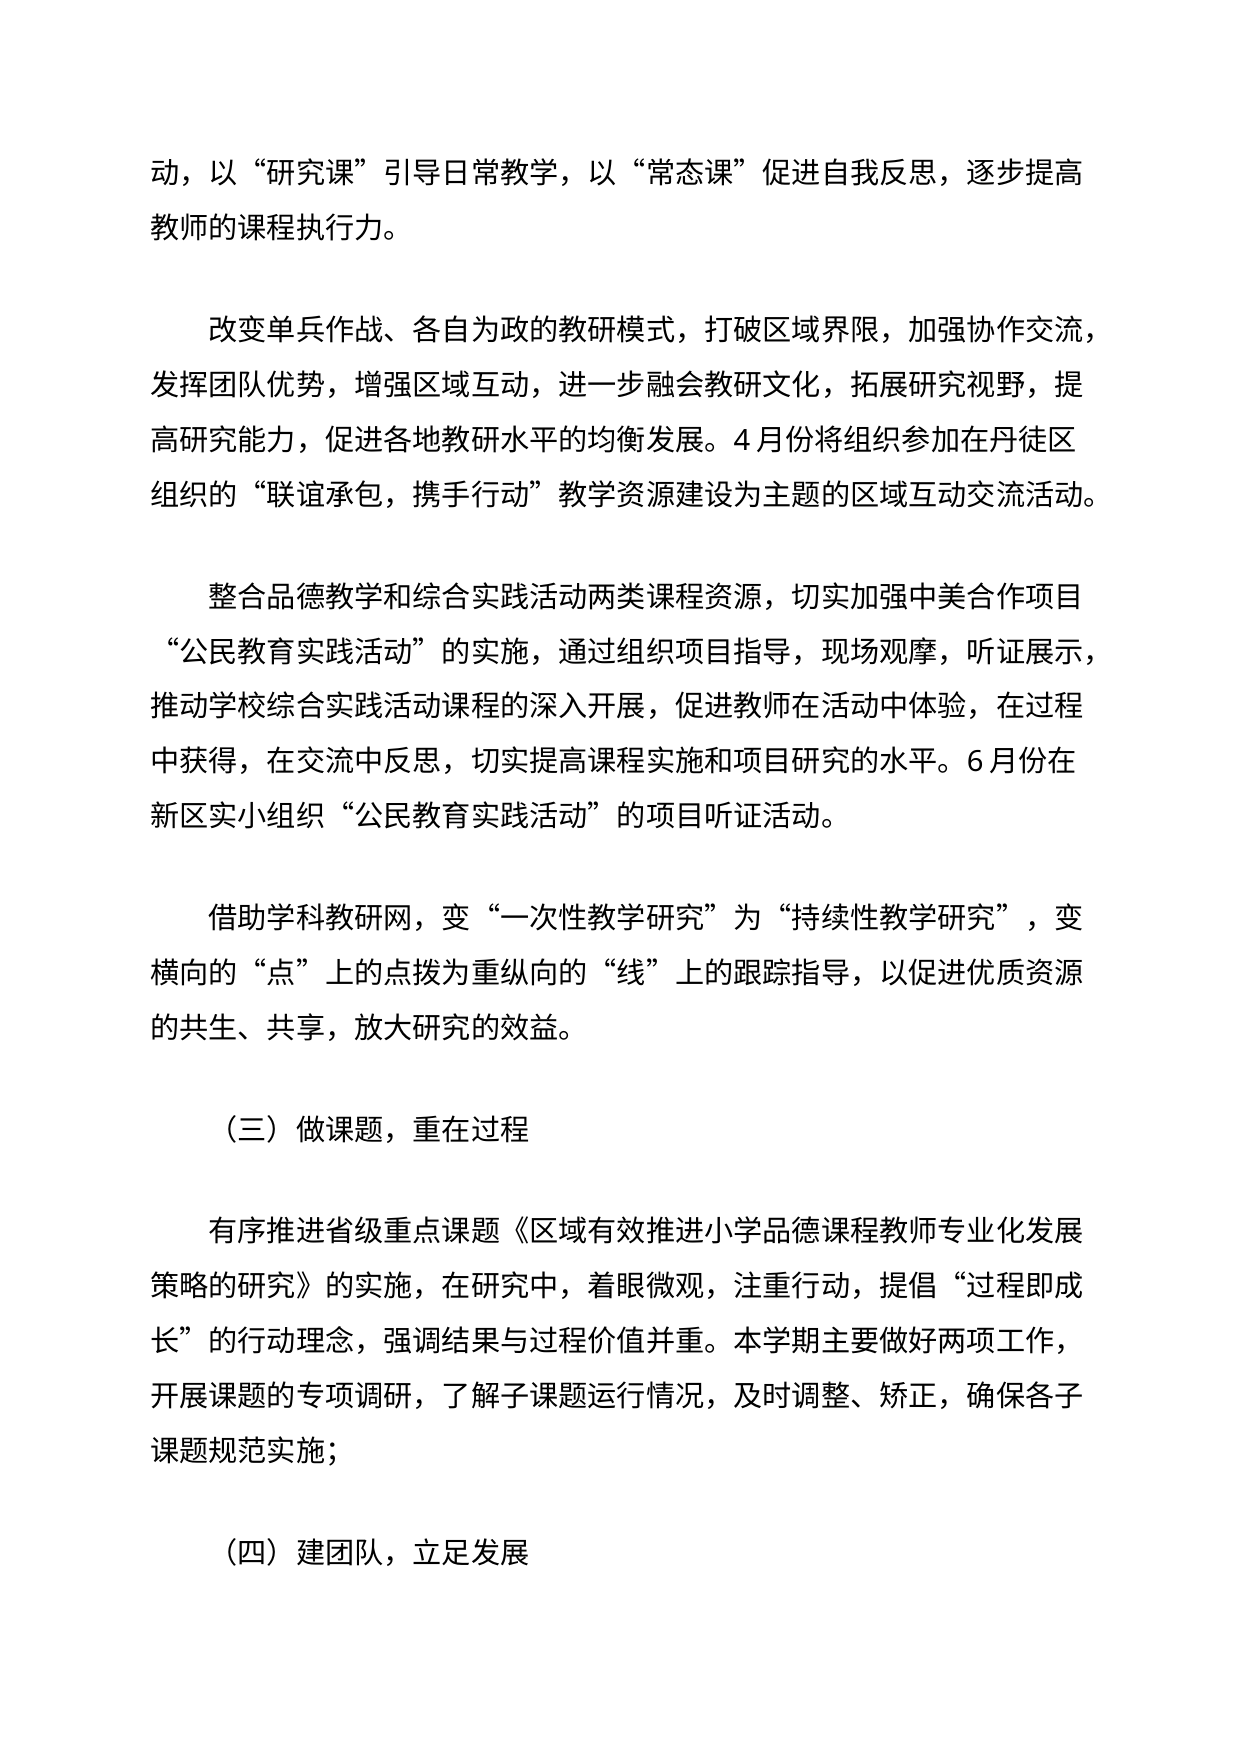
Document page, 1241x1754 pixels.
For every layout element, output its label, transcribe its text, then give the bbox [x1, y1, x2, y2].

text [150, 150, 1090, 247]
text 有序推进省级重点课题《区域有效推进小学品德课程教师专业化发展策略的研究》的实施，在研究中，着眼微观，注重行动，提倡“过程即成长”的行动理念，强调结果与过程价值并重。本学期主要做好两项工作，开展课题的专项调研，了解子课题运行情况，及时调整、矫正，确保各子课题规范实施； [150, 1208, 1090, 1470]
text 整合品德教学和综合实践活动两类课程资源，切实加强中美合作项目“公民教育实践活动”的实施，通过组织项目指导，现场观摩，听证展示，推动学校综合实践活动课程的深入开展，促进教师在活动中体验，在过程中获得，在交流中反思，切实提高课程实施和项目研究的水平。6月份在新区实小组织“公民教育实践活动”的项目听证活动。 [150, 573, 1090, 835]
text 改变单兵作战、各自为政的教研模式，打破区域界限，加强协作交流，发挥团队优势，增强区域互动，进一步融会教研文化，拓展研究视野，提高研究能力，促进各地教研水平的均衡发展。4月份将组织参加在丹徒区组织的“联谊承包，携手行动”教学资源建设为主题的区域互动交流活动。 [150, 307, 1090, 514]
text 借助学科教研网，变“一次性教学研究”为“持续性教学研究”，变横向的“点”上的点拨为重纵向的“线”上的跟踪指导，以促进优质资源的共生、共享，放大研究的效益。 [150, 895, 1090, 1047]
text （四）建团队，立足发展 [150, 1529, 1090, 1572]
text （三）做课题，重在过程 [150, 1106, 1090, 1148]
